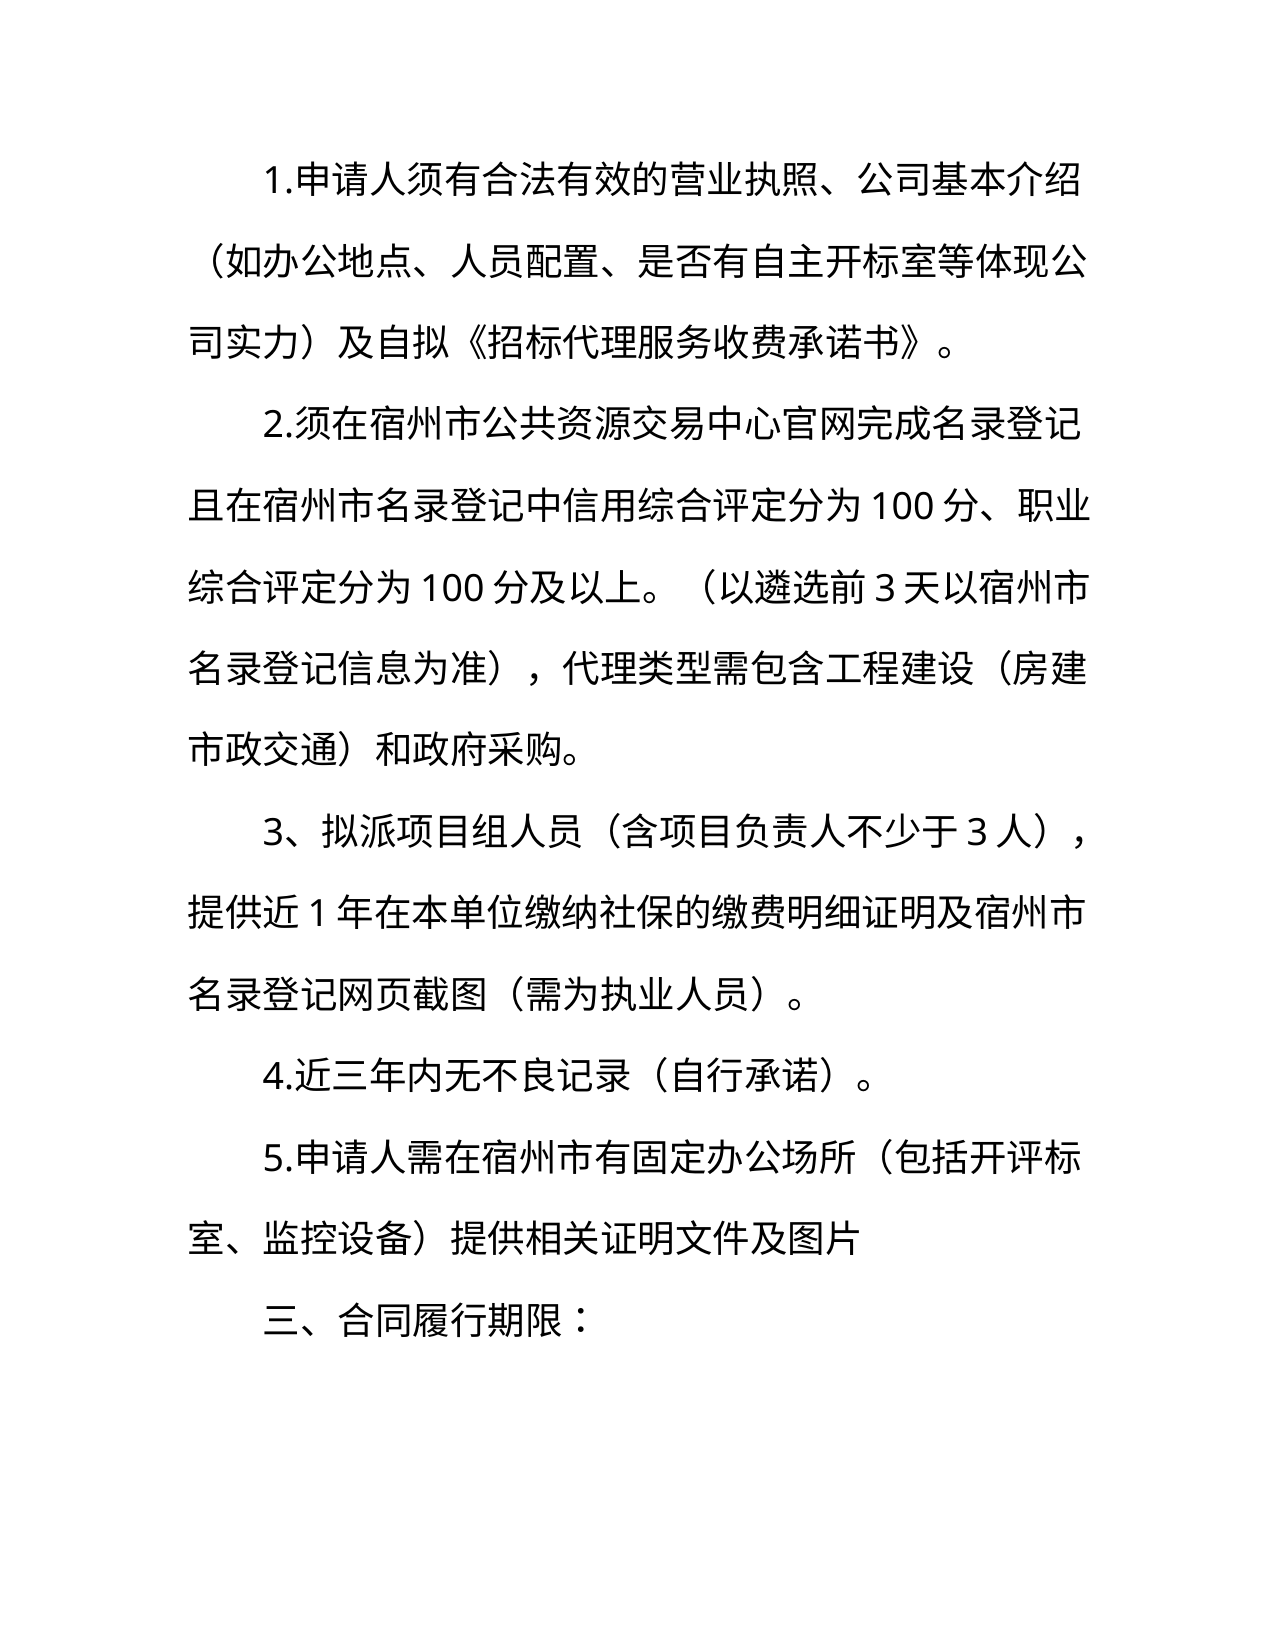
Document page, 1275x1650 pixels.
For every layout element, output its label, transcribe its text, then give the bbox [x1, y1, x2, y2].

text 三、合同履行期限： [187, 1291, 1118, 1345]
text 5.申请人需在宿州市有固定办公场所（包括开评标室、监控设备）提供相关证明文件及图片 [187, 1128, 1118, 1264]
text 4.近三年内无不良记录（自行承诺）。 [187, 1046, 1118, 1101]
text 1.申请人须有合法有效的营业执照、公司基本介绍（如办公地点、人员配置、是否有自主开标室等体现公司实力）及自拟《招标代理服务收费承诺书》。 [187, 150, 1118, 367]
text 2.须在宿州市公共资源交易中心官网完成名录登记且在宿州市名录登记中信用综合评定分为100分、职业综合评定分为100分及以上。（以遴选前3天以宿州市名录登记信息为准），代理类型需包含工程建设（房建市政交通）和政府采购。 [187, 394, 1118, 774]
text 3、拟派项目组人员（含项目负责人不少于3人），提供近1年在本单位缴纳社保的缴费明细证明及宿州市名录登记网页截图（需为执业人员）。 [187, 802, 1087, 1019]
